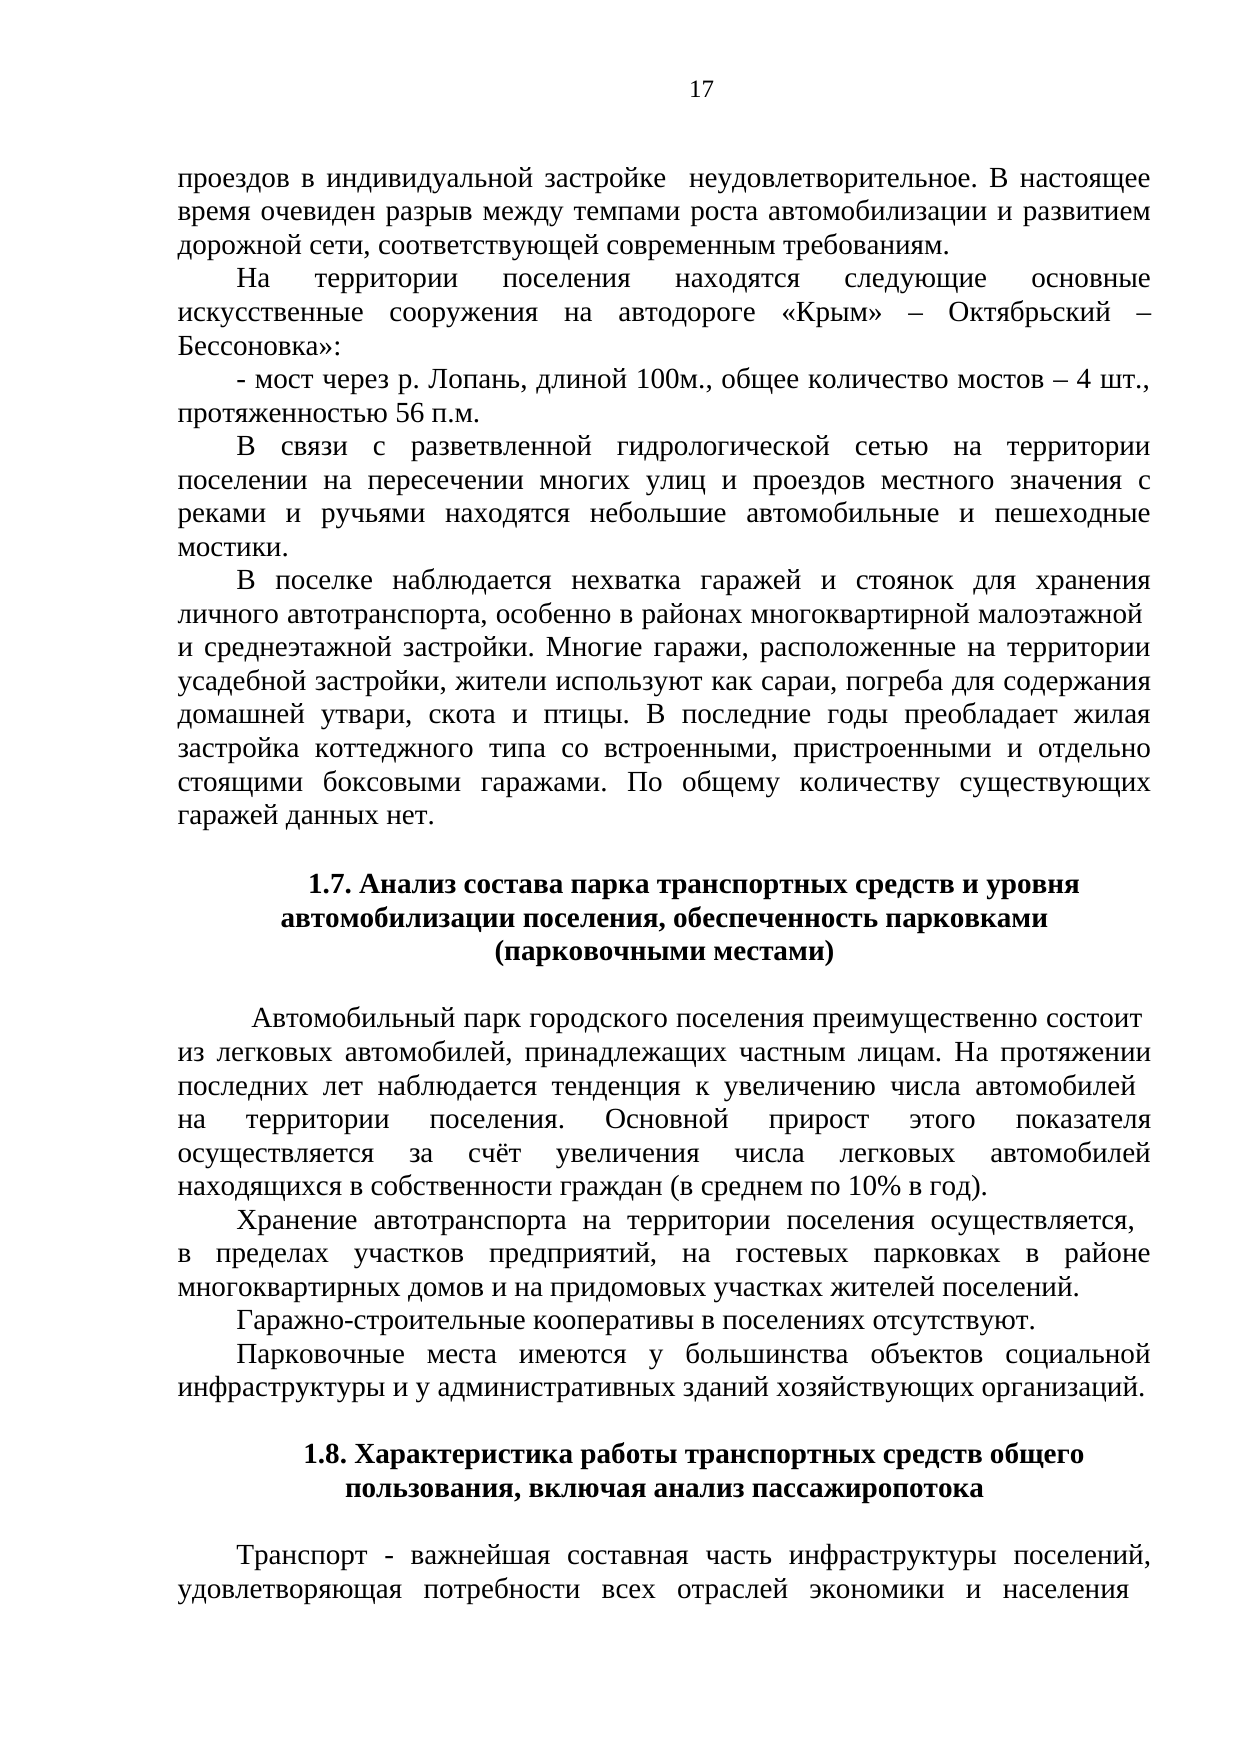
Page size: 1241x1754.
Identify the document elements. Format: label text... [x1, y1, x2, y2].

text Хранение автотранспорта на территории поселения осуществляется, в пределах участков предприятий, на гостевых парковках в районе многоквартирных домов и на придомовых участках жителей поселений. [177, 1202, 1152, 1302]
text Парковочные места имеются у большинства объектов социальной инфраструктуры и у административных зданий хозяйствующих организаций. [177, 1336, 1152, 1403]
text Гаражно-строительные кооперативы в поселениях отсутствуют. [177, 1302, 1152, 1336]
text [177, 160, 1152, 261]
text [177, 1537, 1152, 1604]
text 1.8. Характеристика работы транспортных средств общего пользования, включая анализ пассажиропотока [177, 1437, 1152, 1504]
text - мост через р. Лопань, длиной 100м., общее количество мостов – 4 шт., протяженностью 56 п.м. [177, 361, 1152, 428]
text Автомобильный парк городского поселения преимущественно состоит из легковых автомобилей, принадлежащих частным лицам. На протяжении последних лет наблюдается тенденция к увеличению числа автомобилей на территории поселения. Основной прирост этого показателя осуществляется за счёт увеличения числа легковых автомобилей находящихся в собственности граждан (в среднем по 10% в год). [177, 1001, 1152, 1202]
text В связи с разветвленной гидрологической сетью на территории поселении на пересечении многих улиц и проездов местного значения с реками и ручьями находятся небольшие автомобильные и пешеходные мостики. [177, 428, 1152, 562]
text 1.7. Анализ состава парка транспортных средств и уровня автомобилизации поселения, обеспеченность парковками (парковочными местами) [177, 866, 1152, 967]
text В поселке наблюдается нехватка гаражей и стоянок для хранения личного автотранспорта, особенно в районах многоквартирной малоэтажной и среднеэтажной застройки. Многие гаражи, расположенные на территории усадебной застройки, жители используют как сараи, погреба для содержания домашней утвари, скота и птицы. В последние годы преобладает жилая застройка коттеджного типа со встроенными, пристроенными и отдельно стоящими боксовыми гаражами. По общему количеству существующих гаражей данных нет. [177, 562, 1152, 831]
text На территории поселения находятся следующие основные искусственные сооружения на автодороге «Крым» – Октябрьский – Бессоновка»: [177, 261, 1152, 361]
